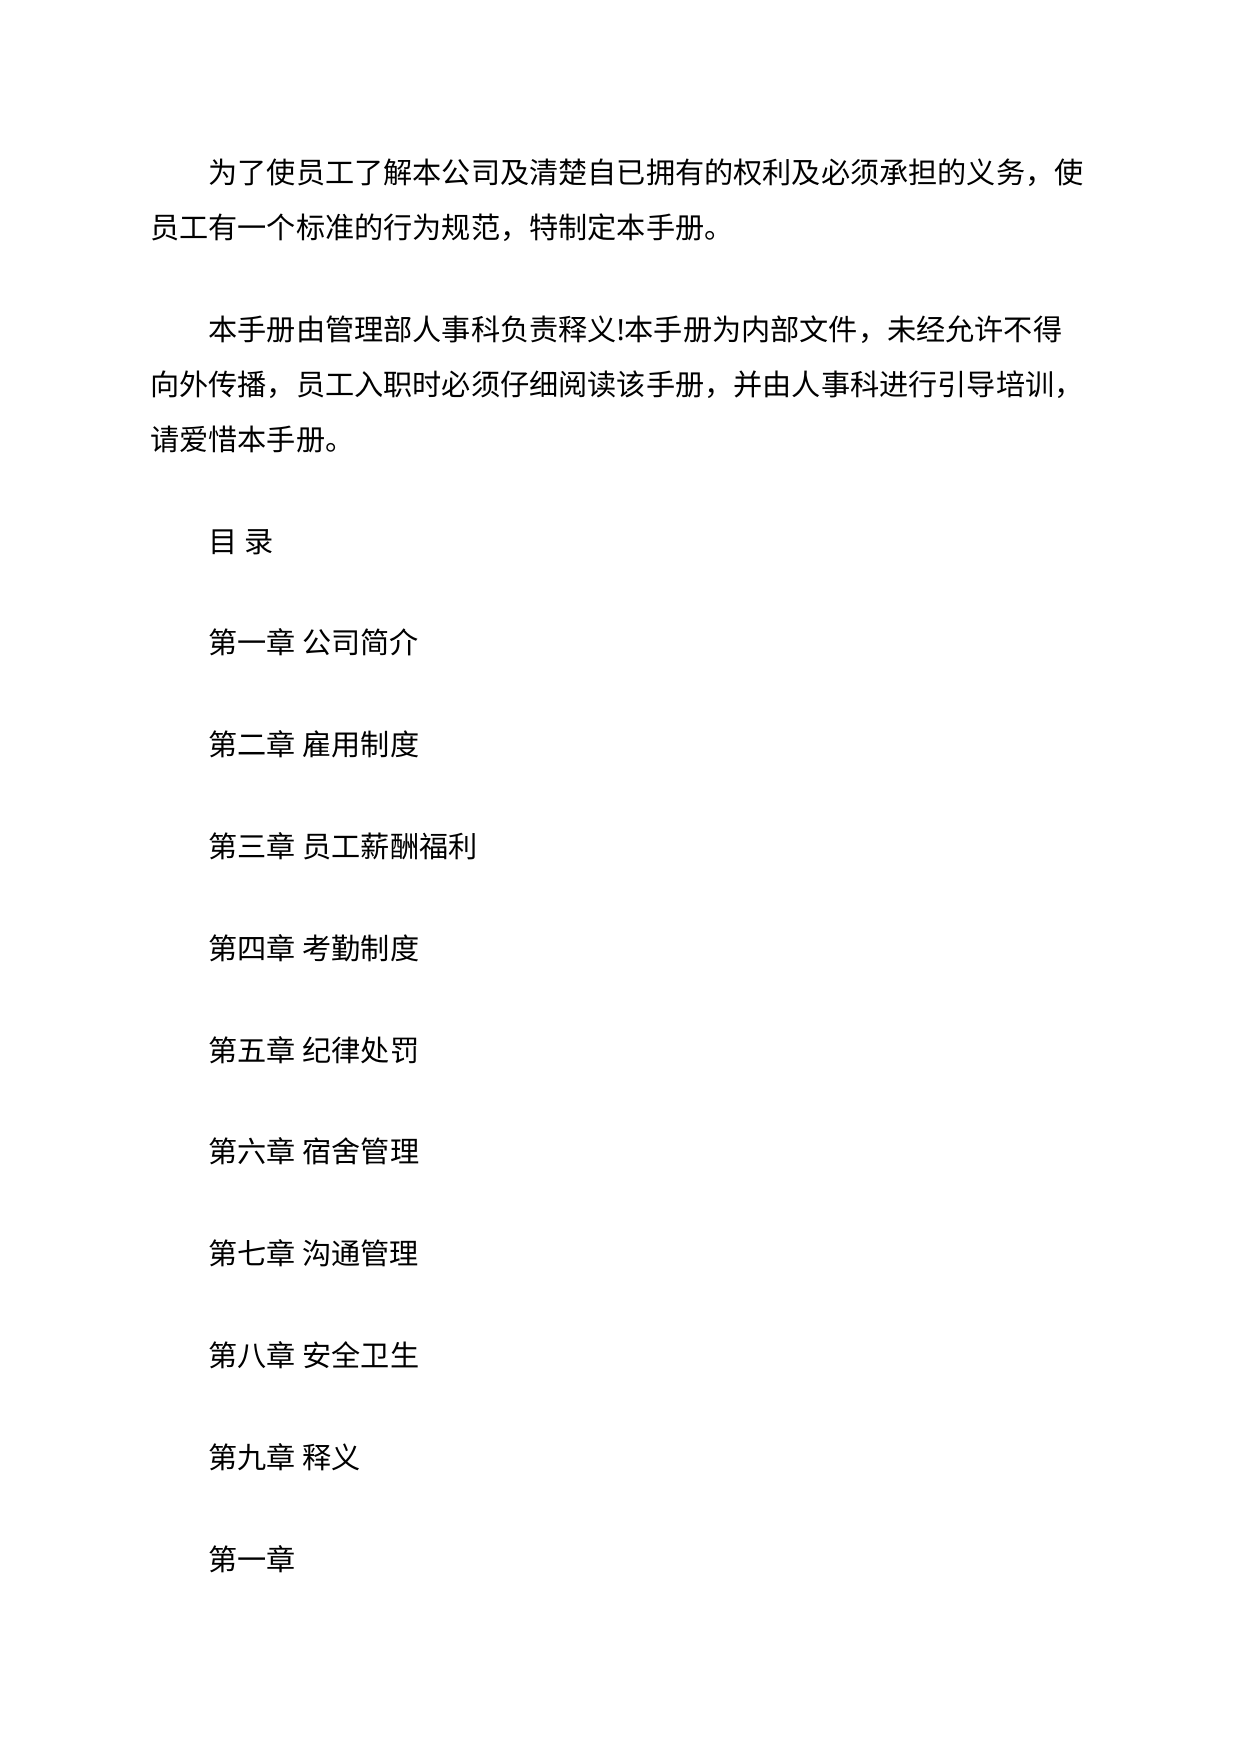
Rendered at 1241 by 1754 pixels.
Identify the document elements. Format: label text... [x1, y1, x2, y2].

text 目 录 [150, 518, 1090, 561]
text 第七章 沟通管理 [150, 1231, 1090, 1273]
text 第九章 释义 [150, 1434, 1090, 1477]
text 本手册由管理部人事科负责释义!本手册为内部文件，未经允许不得向外传播，员工入职时必须仔细阅读该手册，并由人事科进行引导培训，请爱惜本手册。 [150, 307, 1090, 459]
text 第一章 公司简介 [150, 620, 1090, 662]
text 第三章 员工薪酬福利 [150, 824, 1090, 866]
text 第五章 纪律处罚 [150, 1027, 1090, 1069]
text 第八章 安全卫生 [150, 1332, 1090, 1375]
text 第六章 宿舍管理 [150, 1129, 1090, 1171]
text 第一章 [150, 1536, 1090, 1578]
text 第二章 雇用制度 [150, 722, 1090, 764]
text 第四章 考勤制度 [150, 925, 1090, 968]
text 为了使员工了解本公司及清楚自已拥有的权利及必须承担的义务，使员工有一个标准的行为规范，特制定本手册。 [150, 150, 1090, 247]
